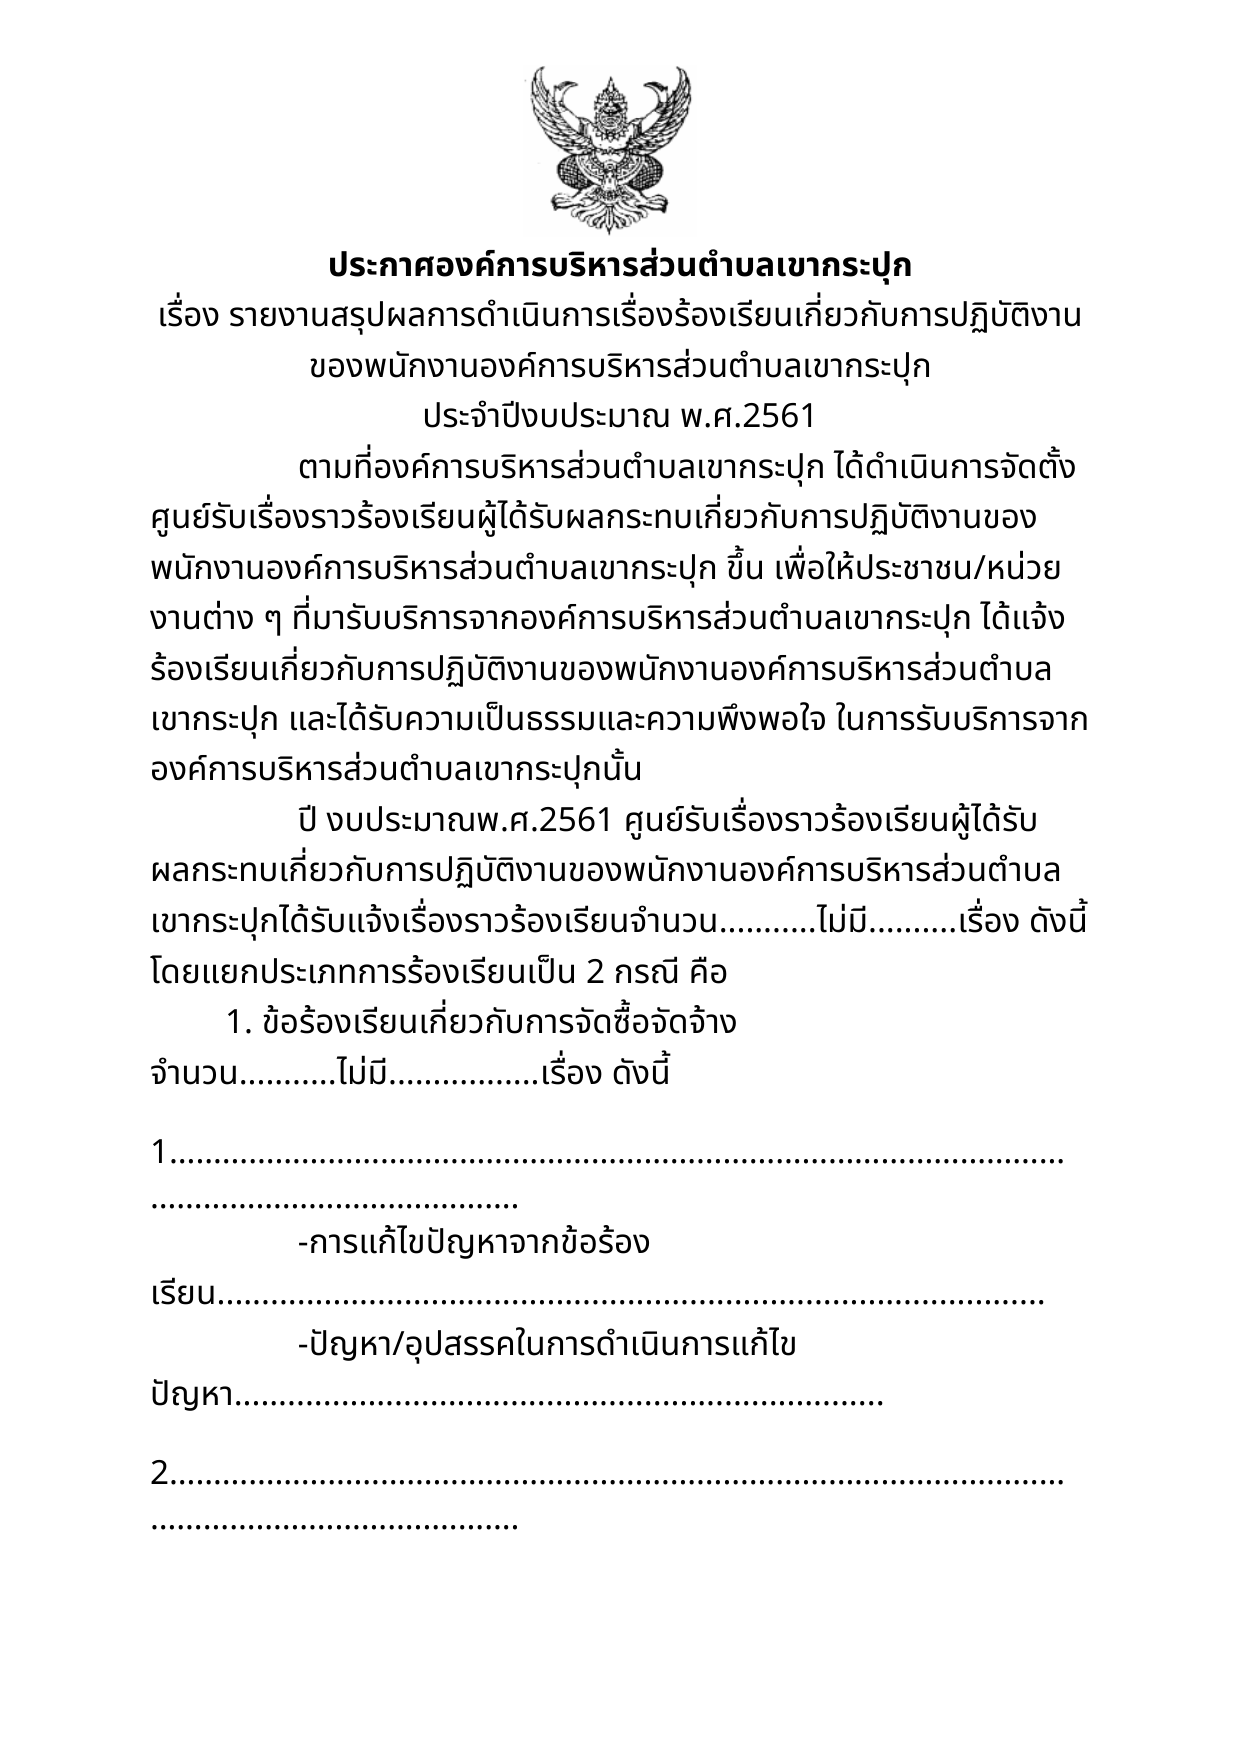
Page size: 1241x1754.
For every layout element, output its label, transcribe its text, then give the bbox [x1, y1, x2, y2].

text ประจำปีงบประมาณ พ.ศ.2561 [150, 392, 1090, 443]
text ของพนักงานองค์การบริหารส่วนตำบลเขากระปุก [150, 342, 1090, 392]
text -การแก้ไขปัญหาจากข้อร้องเรียน............................................................................................. [150, 1218, 1090, 1319]
text ปี งบประมาณพ.ศ.2561 ศูนย์รับเรื่องราวร้องเรียนผู้ได้รับผลกระทบเกี่ยวกับการปฏิบัติงานของพนักงานองค์การบริหารส่วนตำบลเขากระปุกได้รับแจ้งเรื่องราวร้องเรียนจำนวน...........ไม่มี..........เรื่อง ดังนี้โดยแยกประเภทการร้องเรียนเป็น 2 กรณี คือ [150, 796, 1090, 998]
text ตามที่องค์การบริหารส่วนตำบลเขากระปุก ได้ดำเนินการจัดตั้งศูนย์รับเรื่องราวร้องเรียนผู้ได้รับผลกระทบเกี่ยวกับการปฏิบัติงานของพนักงานองค์การบริหารส่วนตำบลเขากระปุก ขึ้น เพื่อให้ประชาชน/หน่วยงานต่าง ๆ ที่มารับบริการจากองค์การบริหารส่วนตำบลเขากระปุก ได้แจ้งร้องเรียนเกี่ยวกับการปฏิบัติงานของพนักงานองค์การบริหารส่วนตำบลเขากระปุก และได้รับความเป็นธรรมและความพึงพอใจ ในการรับบริการจากองค์การบริหารส่วนตำบลเขากระปุกนั้น [150, 443, 1090, 796]
text เรื่อง รายงานสรุปผลการดำเนินการเรื่องร้องเรียนเกี่ยวกับการปฏิบัติงาน [150, 291, 1090, 342]
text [150, 1319, 1090, 1421]
text 2……………………………………………………………………………………………………………………..………. [150, 1421, 1090, 1539]
text 1. ข้อร้องเรียนเกี่ยวกับการจัดซื้อจัดจ้าง จำนวน...........ไม่มี.................เรื่อง ดังนี้ [150, 998, 1090, 1099]
text ประกาศองค์การบริหารส่วนตำบลเขากระปุก [150, 241, 1090, 291]
text 1……………………………………………………………………………………………………………………..………. [150, 1099, 1090, 1218]
